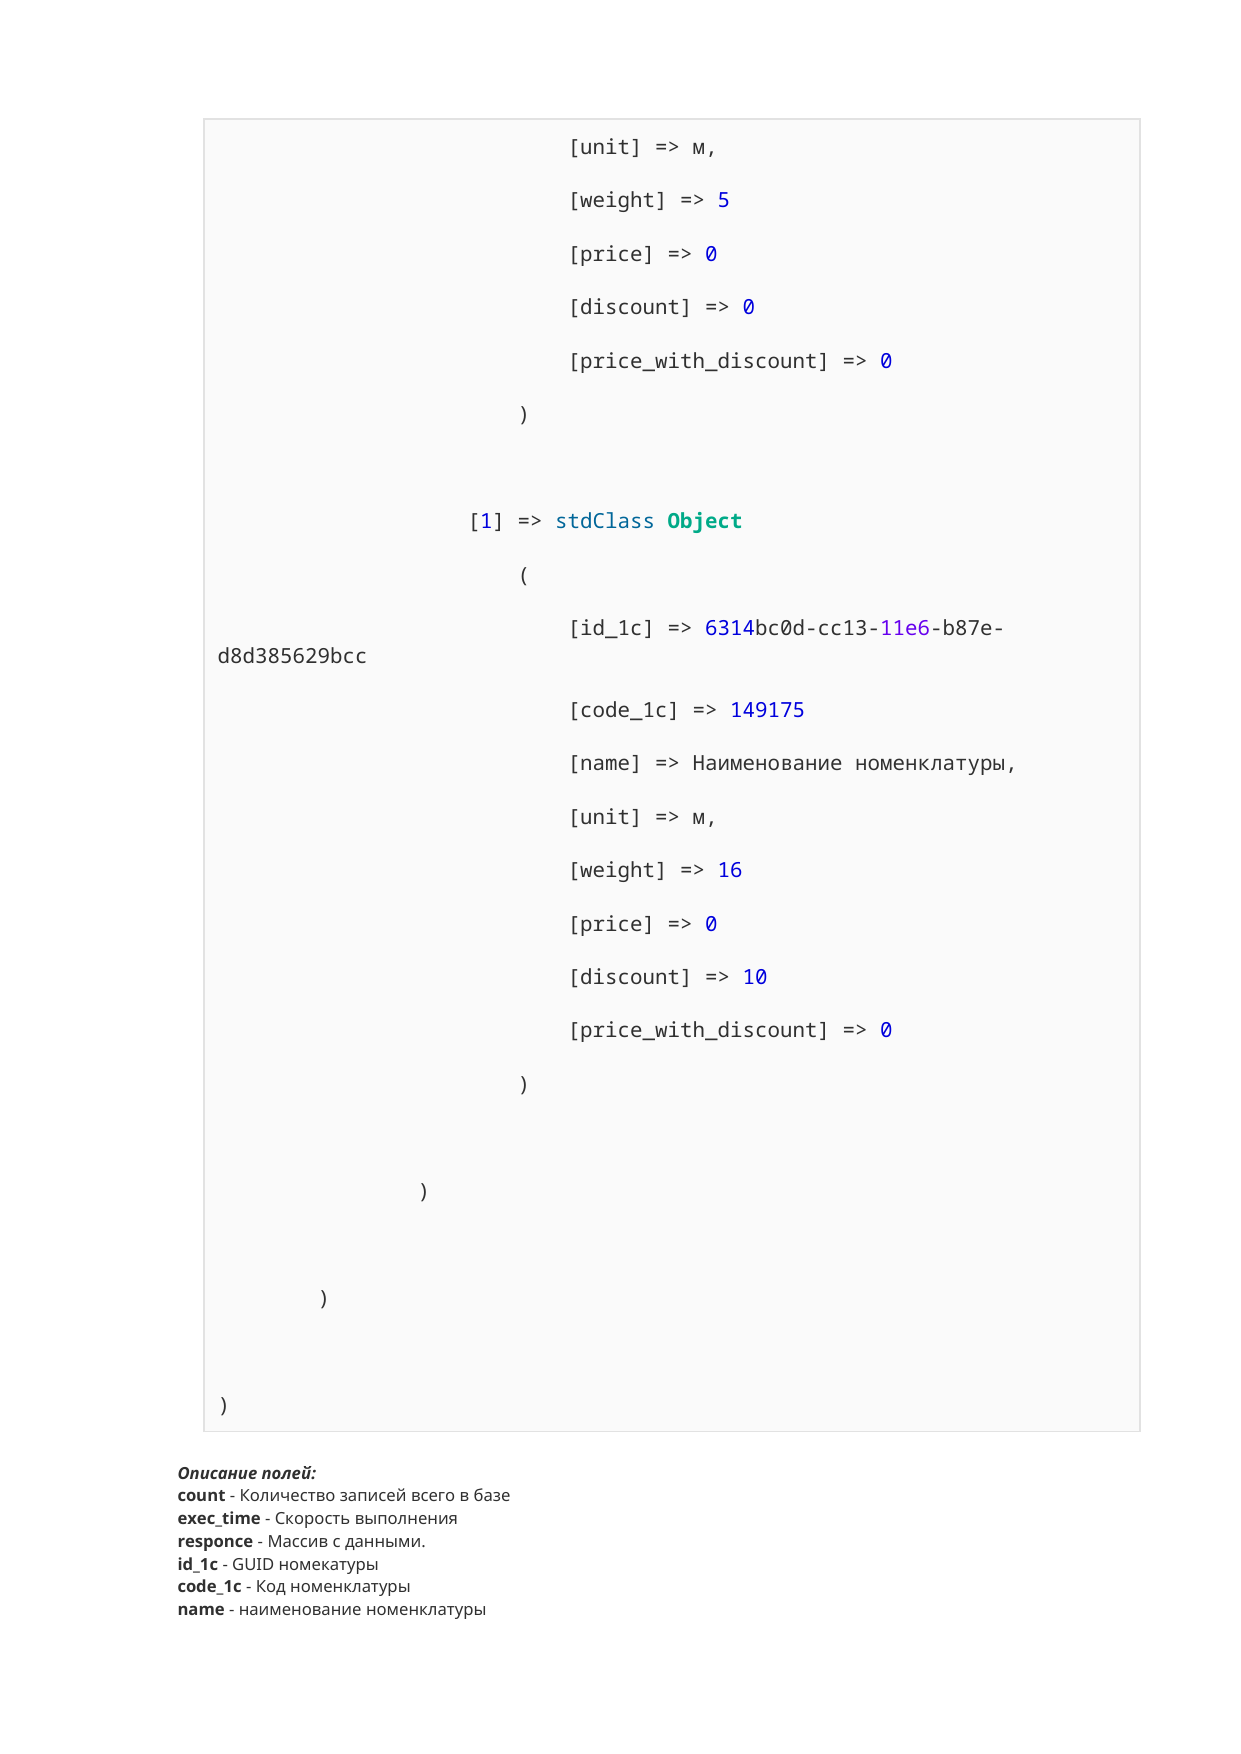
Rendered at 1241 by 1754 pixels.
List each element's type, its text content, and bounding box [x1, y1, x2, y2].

text [price] => 0 [205, 895, 1139, 937]
text [price] => 0 [205, 225, 1139, 267]
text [177, 1461, 1152, 1620]
text [weight] => 5 [205, 172, 1139, 214]
text [price_with_discount] => 0 [205, 1002, 1139, 1044]
text [price_with_discount] => 0 [205, 332, 1139, 374]
text [unit] => м‚ [205, 120, 1139, 161]
text [discount] => 10 [205, 948, 1139, 991]
text ) [205, 1055, 1139, 1097]
text ) [205, 1162, 1139, 1204]
text ( [205, 546, 1139, 588]
text ) [205, 1376, 1139, 1431]
text [weight] => 16 [205, 841, 1139, 884]
text [discount] => 0 [205, 278, 1139, 321]
text ) [205, 385, 1139, 428]
text ) [205, 1269, 1139, 1311]
text [name] => Наименование номенклатуры, [205, 734, 1139, 777]
text [1] => stdClass Object [205, 492, 1139, 535]
text [id_1c] => 6314bc0d-cc13-11e6-b87e-d8d385629bcc [205, 599, 1139, 670]
text [code_1c] => 149175 [205, 681, 1139, 723]
text [unit] => м‚ [205, 788, 1139, 830]
